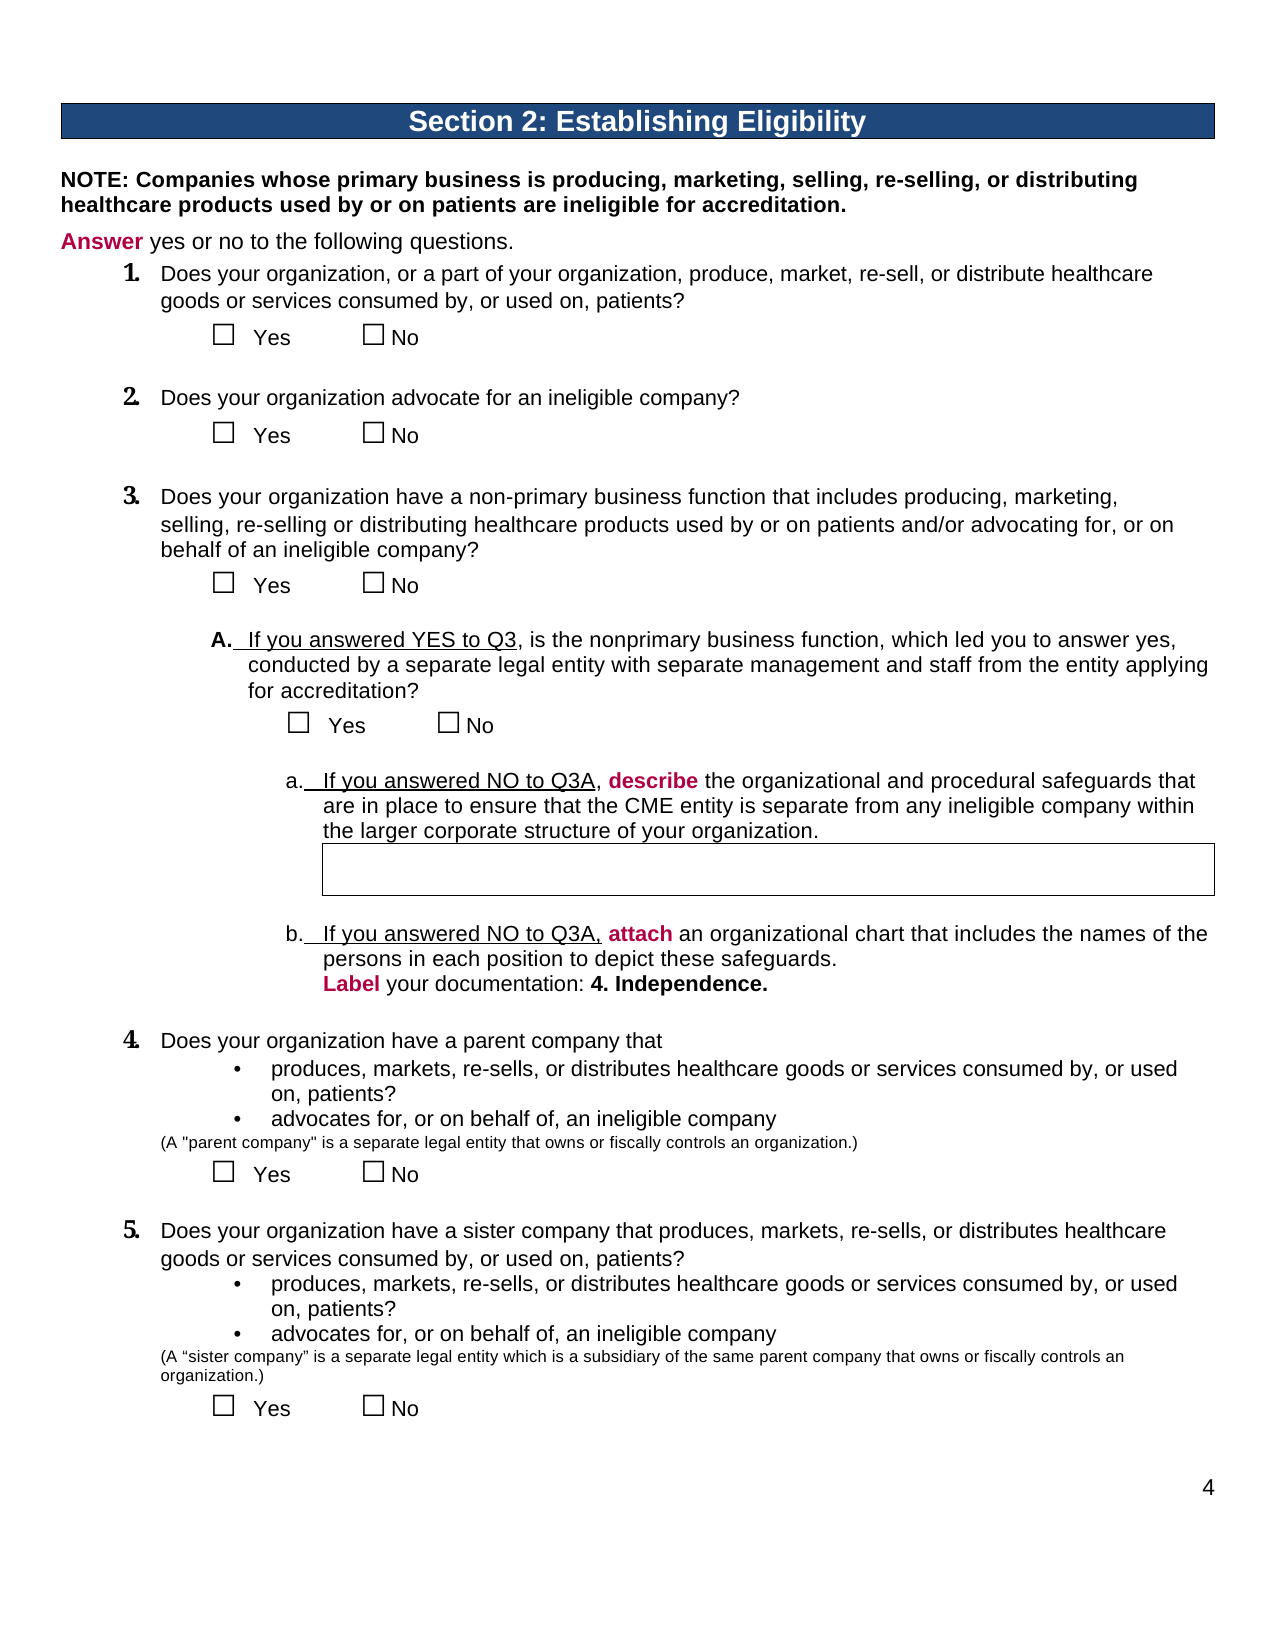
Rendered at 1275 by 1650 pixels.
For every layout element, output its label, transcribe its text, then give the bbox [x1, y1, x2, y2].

text Yes No [285, 703, 1214, 742]
text Yes No [210, 562, 1214, 602]
text (A "parent company" is a separate legal entity that owns or fiscally controls an organization.) [85, 1132, 1214, 1152]
text Label your documentation: 4. Independence. [323, 971, 1214, 997]
text Yes No [60, 1152, 1214, 1191]
list produces, markets, re-sells, or distributes healthcare goods or services consumed by, or used on, patients? [233, 1271, 1189, 1321]
list Does your organization have a non-primary business function that includes producing, marketing, selling, re-selling or distributing healthcare products used by or on patients and/or advocating for, or on behalf of an ineligible company? [123, 478, 1189, 562]
text NOTE: Companies whose primary business is producing, marketing, selling, re-selling, or distributing healthcare products used by or on patients are ineligible for accreditation. [60, 167, 1214, 218]
list Does your organization advocate for an ineligible company? [123, 379, 1189, 413]
table_header [323, 844, 1214, 895]
table_header Section 2: Establishing Eligibility [62, 104, 1214, 138]
list advocates for, or on behalf of, an ineligible company [233, 1321, 1189, 1346]
text Yes No [210, 314, 1214, 353]
text (A “sister company” is a separate legal entity which is a subsidiary of the same parent company that owns or fiscally controls an organization.) [160, 1347, 1214, 1385]
list If you answered NO to Q3A, describe the organizational and procedural safeguards that are in place to ensure that the CME entity is separate from any ineligible company within the larger corporate structure of your organization. [285, 768, 1214, 843]
list advocates for, or on behalf of, an ineligible company [233, 1106, 1189, 1131]
text Yes No [210, 413, 1214, 452]
list Does your organization, or a part of your organization, produce, market, re-sell, or distribute healthcare goods or services consumed by, or used on, patients? [123, 254, 1182, 314]
list If you answered NO to Q3A, attach an organizational chart that includes the names of the persons in each position to depict these safeguards. [285, 921, 1214, 971]
list If you answered YES to Q3, is the nonprimary business function, which led you to answer yes, conducted by a separate legal entity with separate management and staff from the entity applying for accreditation? [210, 627, 1214, 703]
text Answer yes or no to the following questions. [60, 228, 1163, 254]
text Yes No [60, 1385, 1214, 1425]
list Does your organization have a sister company that produces, markets, re-sells, or distributes healthcare goods or services consumed by, or used on, patients? [123, 1212, 1178, 1271]
list Does your organization have a parent company that [123, 1022, 1189, 1056]
list produces, markets, re-sells, or distributes healthcare goods or services consumed by, or used on, patients? [233, 1056, 1189, 1106]
